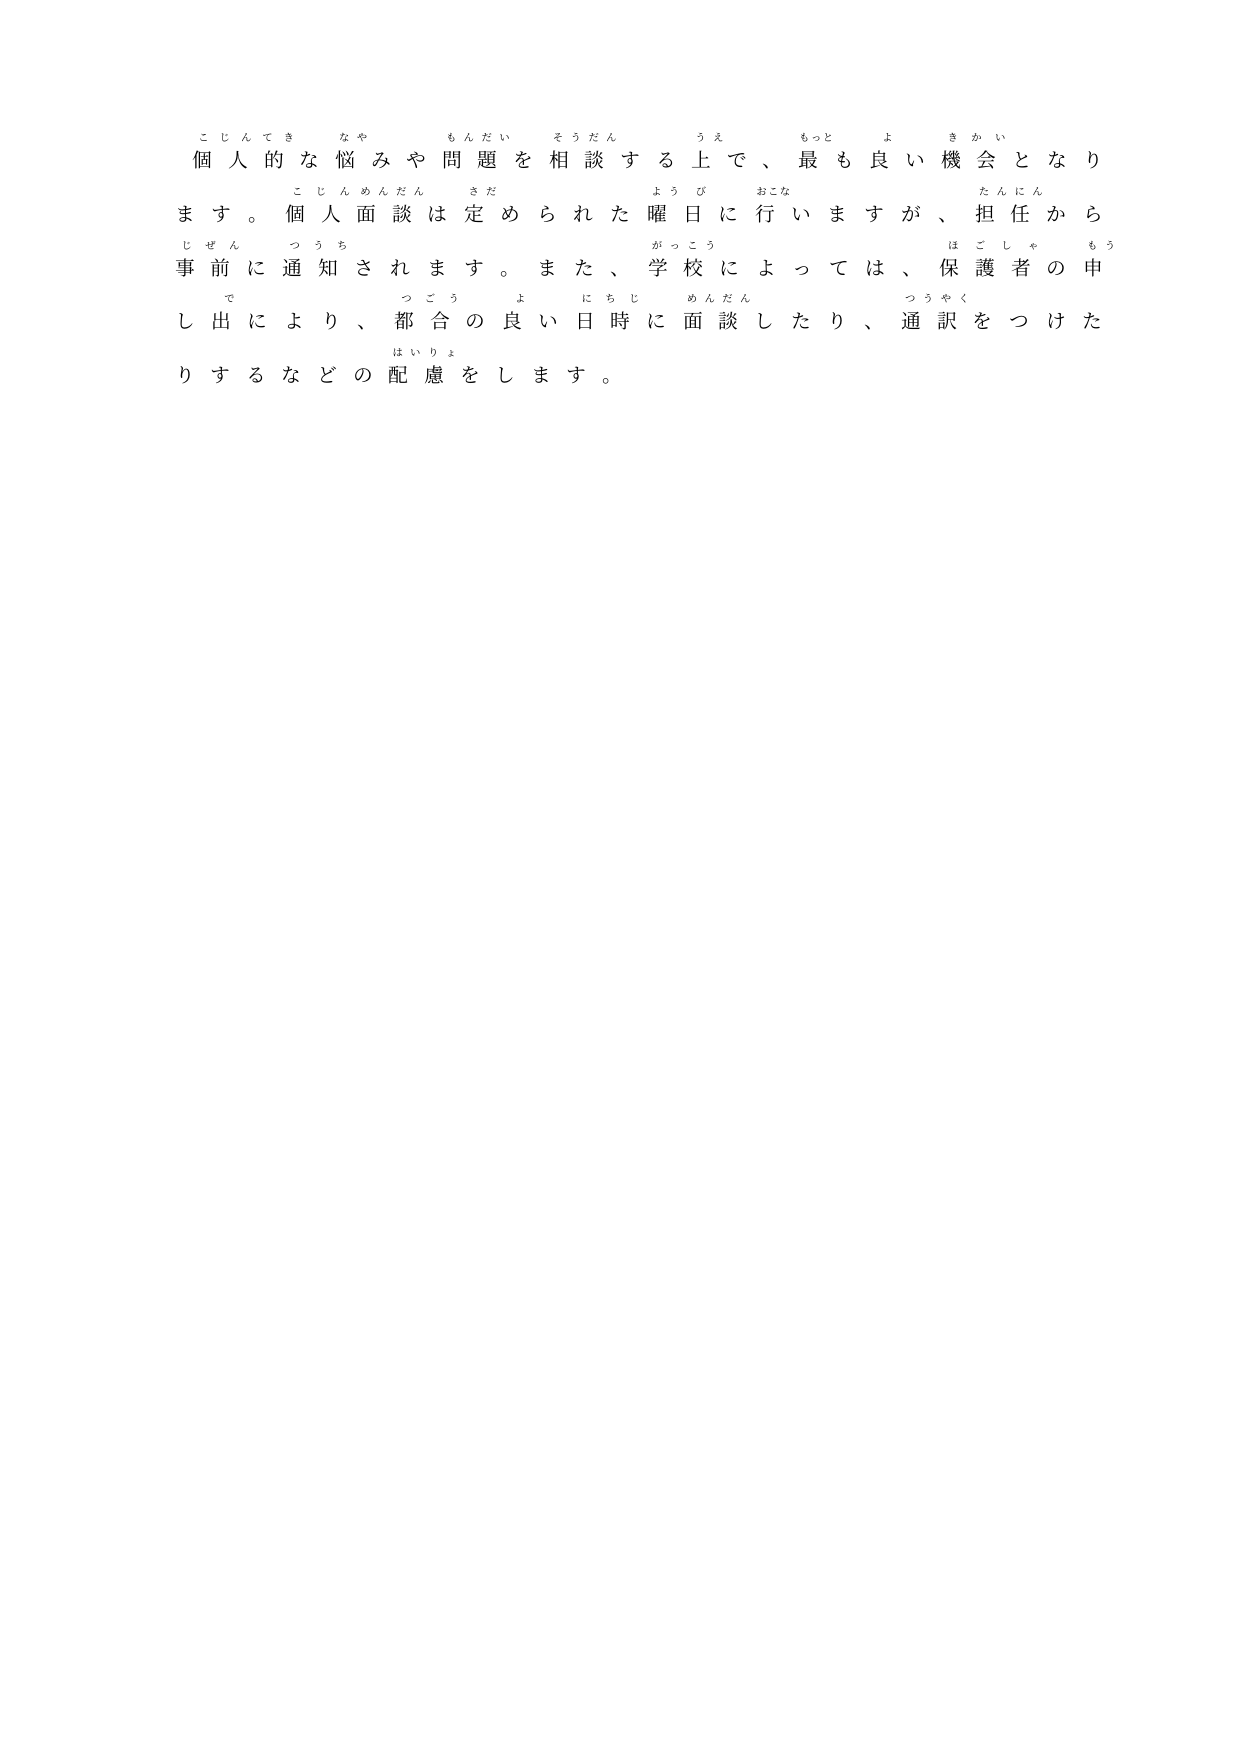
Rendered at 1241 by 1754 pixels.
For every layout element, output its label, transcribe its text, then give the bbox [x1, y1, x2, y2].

text なみやをするで、もいとなります。はめられたにいますが、からにされます。また、によっては、のしにより、のいにしたり、をつけたりするなどのをします。 [175, 124, 1119, 393]
